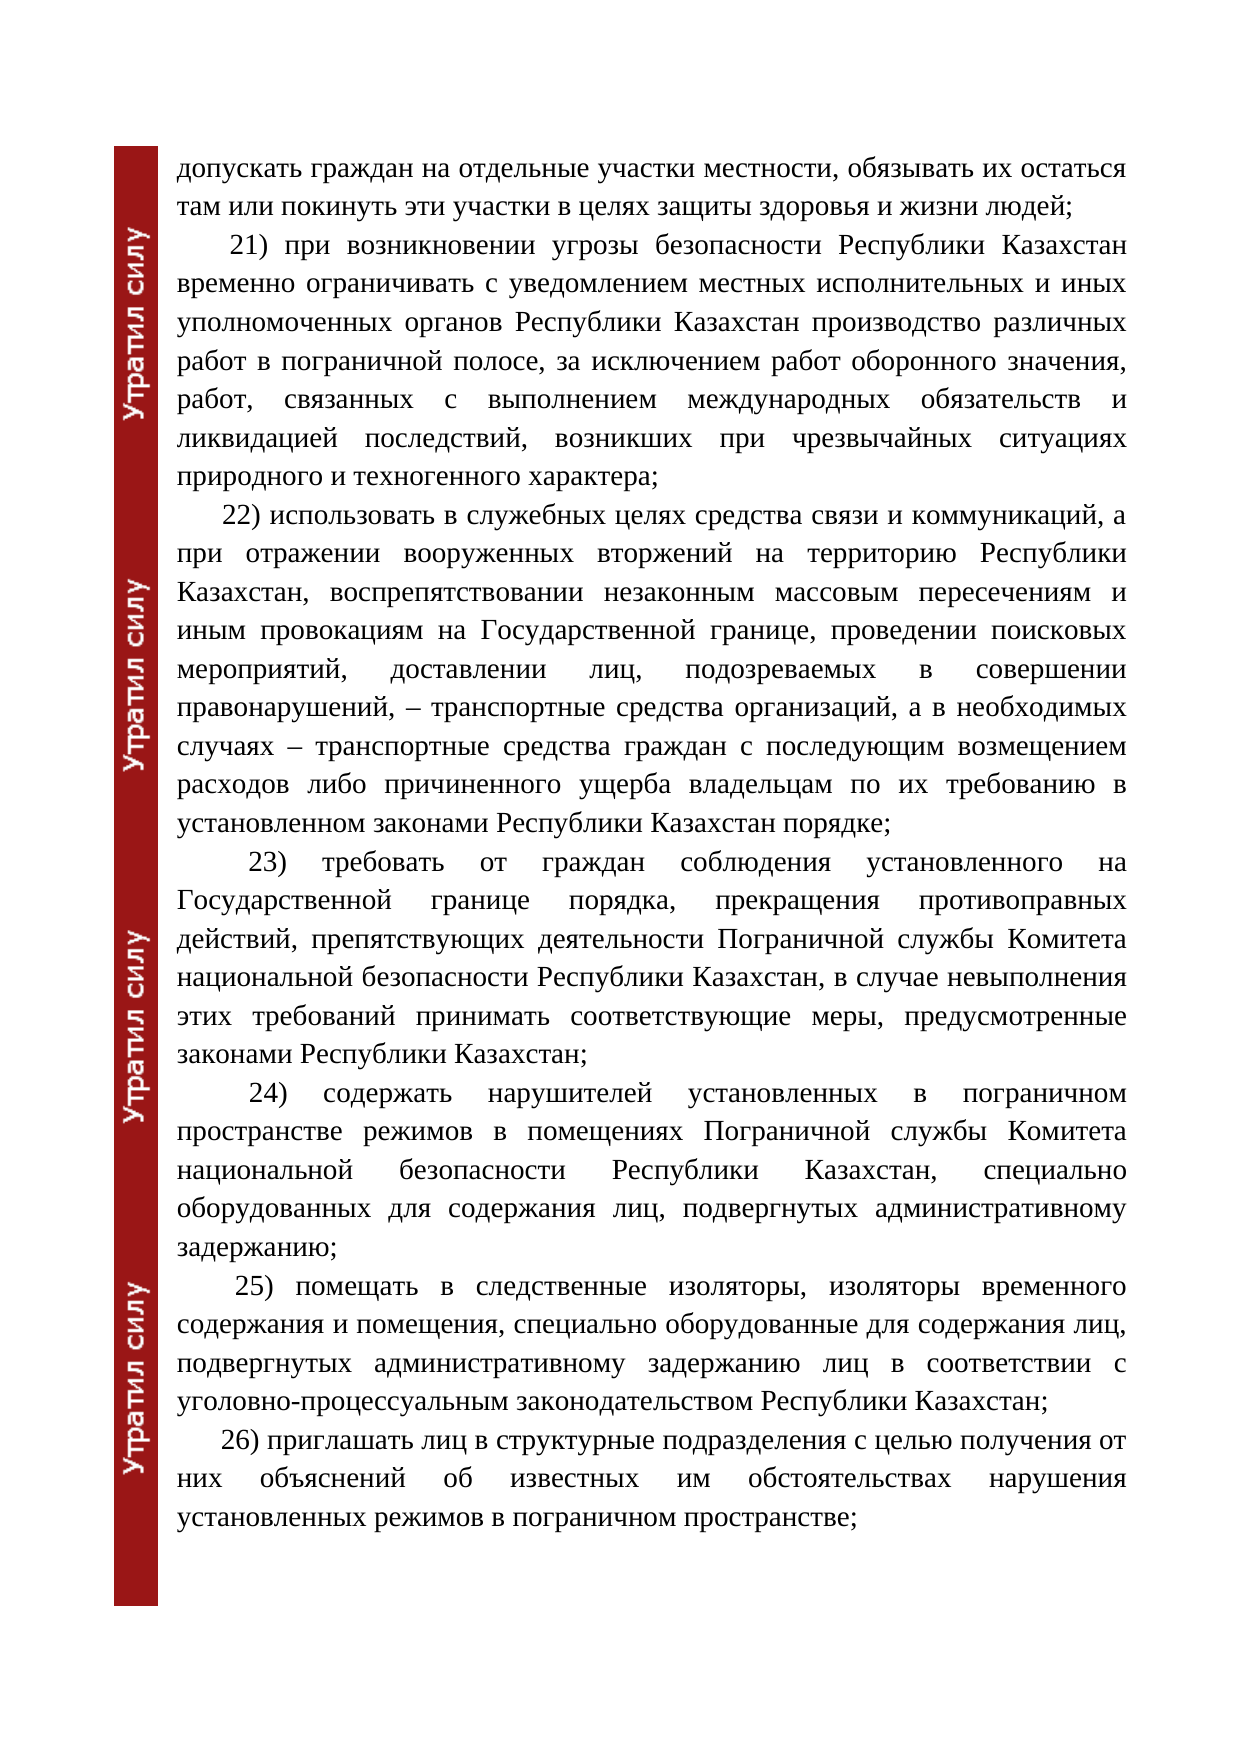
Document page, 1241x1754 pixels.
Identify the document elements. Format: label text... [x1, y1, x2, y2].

picture [114, 1532, 158, 1606]
text 25) помещать в следственные изоляторы, изоляторы временного содержания и помещения, специально оборудованные для содержания лиц, подвергнутых административному задержанию лиц в соответствии с уголовно-процессуальным законодательством Республики Казахстан; [112, 1268, 1128, 1417]
picture [114, 1070, 158, 1075]
text 22) использовать в служебных целях средства связи и коммуникаций, а при отражении вооруженных вторжений на территорию Республики Казахстан, воспрепятствовании незаконным массовым пересечениям и иным провокациям на Государственной границе, проведении поисковых мероприятий, доставлении лиц, подозреваемых в совершении правонарушений, – транспортные средства организаций, а в необходимых случаях – транспортные средства граждан с последующим возмещением расходов либо причиненного ущерба владельцам по их требованию в установленном законами Республики Казахстан порядке; [112, 497, 1128, 839]
picture [114, 222, 158, 227]
picture [114, 146, 158, 150]
text 26) приглашать лиц в структурные подразделения с целью получения от них объяснений об известных им обстоятельствах нарушения установленных режимов в пограничном пространстве; [112, 1422, 1128, 1532]
picture [114, 839, 158, 844]
picture [114, 1263, 158, 1268]
picture [114, 492, 158, 497]
text 24) содержать нарушителей установленных в пограничном пространстве режимов в помещениях Пограничной службы Комитета национальной безопасности Республики Казахстан, специально оборудованных для содержания лиц, подвергнутых административному задержанию; [112, 1075, 1128, 1263]
text 23) требовать от граждан соблюдения установленного на Государственной границе порядка, прекращения противоправных действий, препятствующих деятельности Пограничной службы Комитета национальной безопасности Республики Казахстан, в случае невыполнения этих требований принимать соответствующие меры, предусмотренные законами Республики Казахстан; [112, 844, 1128, 1070]
text 21) при возникновении угрозы безопасности Республики Казахстан временно ограничивать с уведомлением местных исполнительных и иных уполномоченных органов Республики Казахстан производство различных работ в пограничной полосе, за исключением работ оборонного значения, работ, связанных с выполнением международных обязательств и ликвидацией последствий, возникших при чрезвычайных ситуациях природного и техногенного характера; [112, 227, 1128, 492]
picture [114, 1417, 158, 1422]
